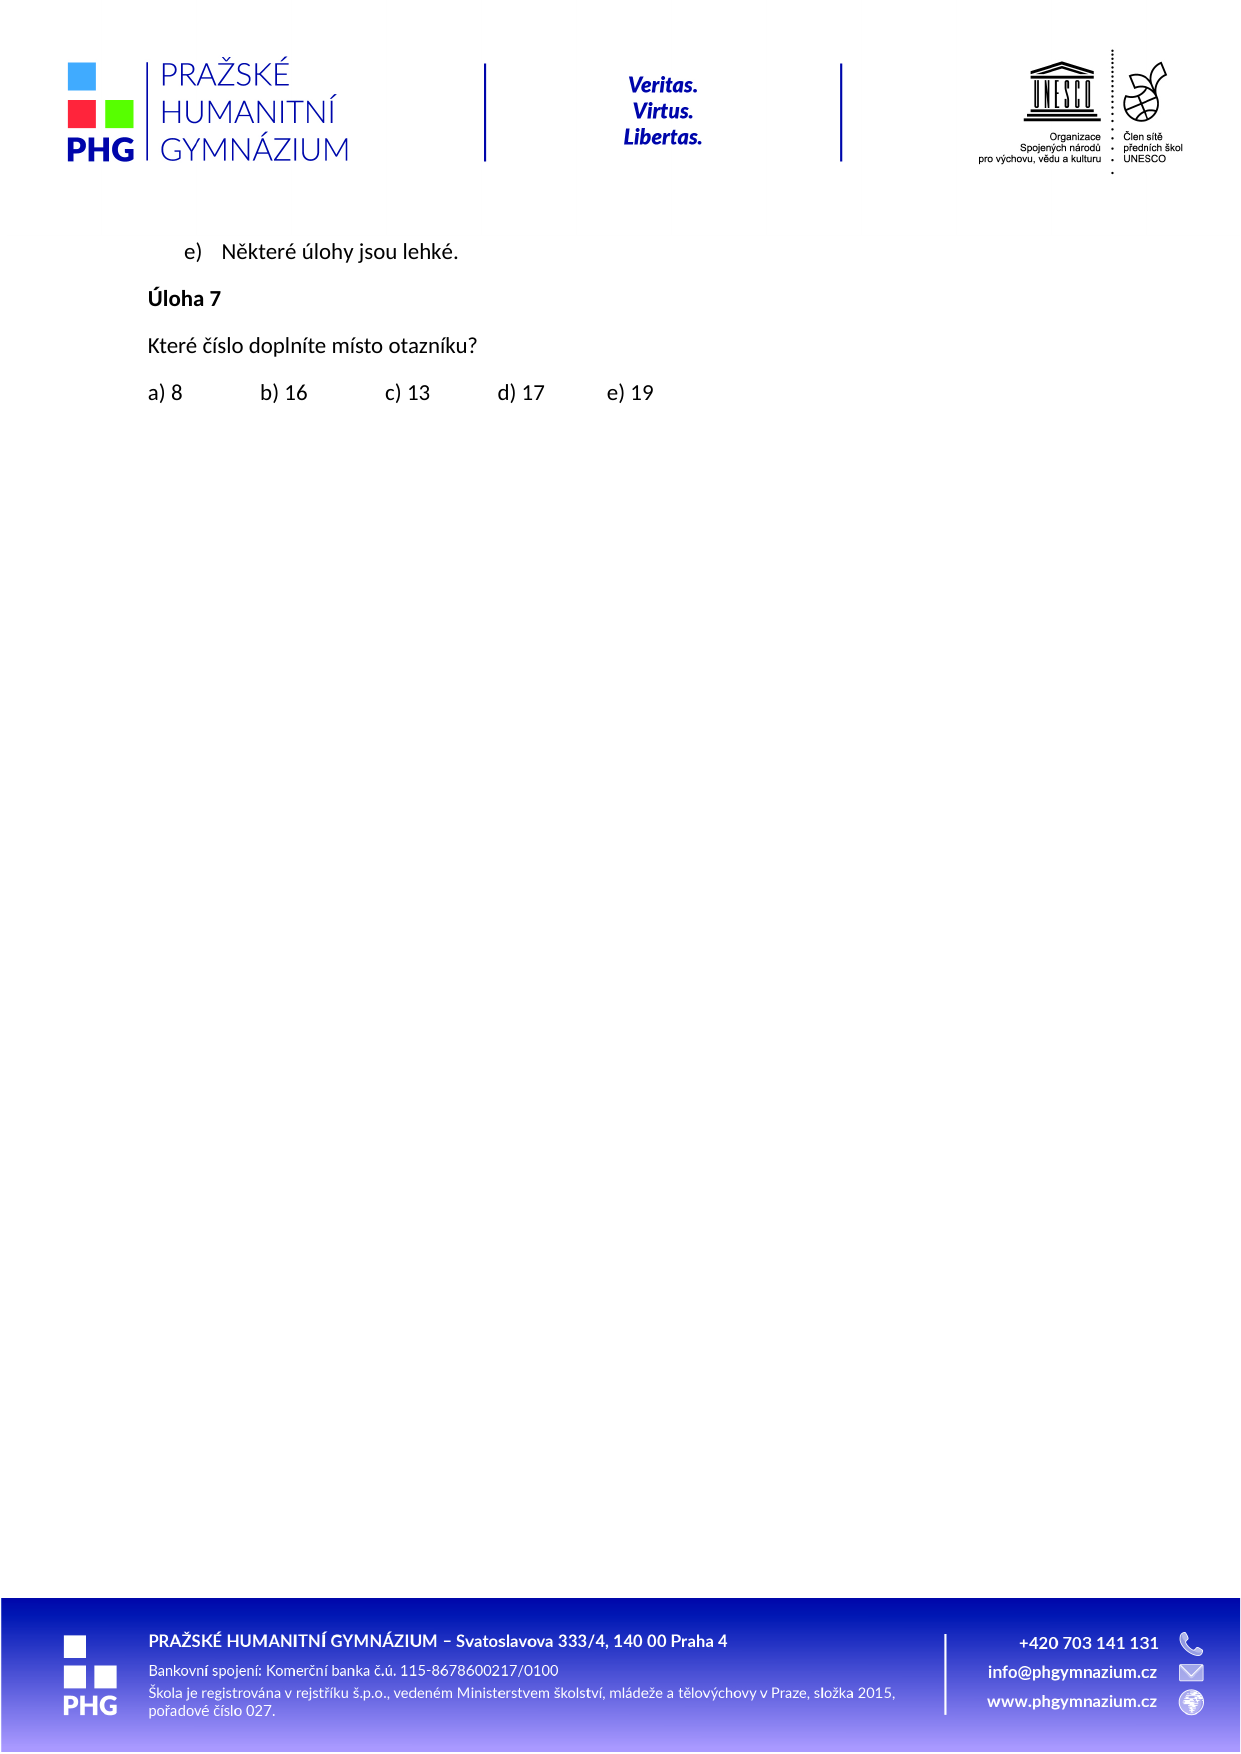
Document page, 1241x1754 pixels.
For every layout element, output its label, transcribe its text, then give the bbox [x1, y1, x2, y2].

text a) 8 b) 16 c) 13 d) 17 e) 19 [148, 378, 1093, 406]
picture [1, 1598, 1241, 1752]
text Které číslo doplníte místo otazníku? [148, 331, 1093, 359]
picture [7, 0, 1241, 236]
list Některé úlohy jsou lehké. [184, 118, 1093, 265]
text Úloha 7 [148, 284, 1093, 312]
